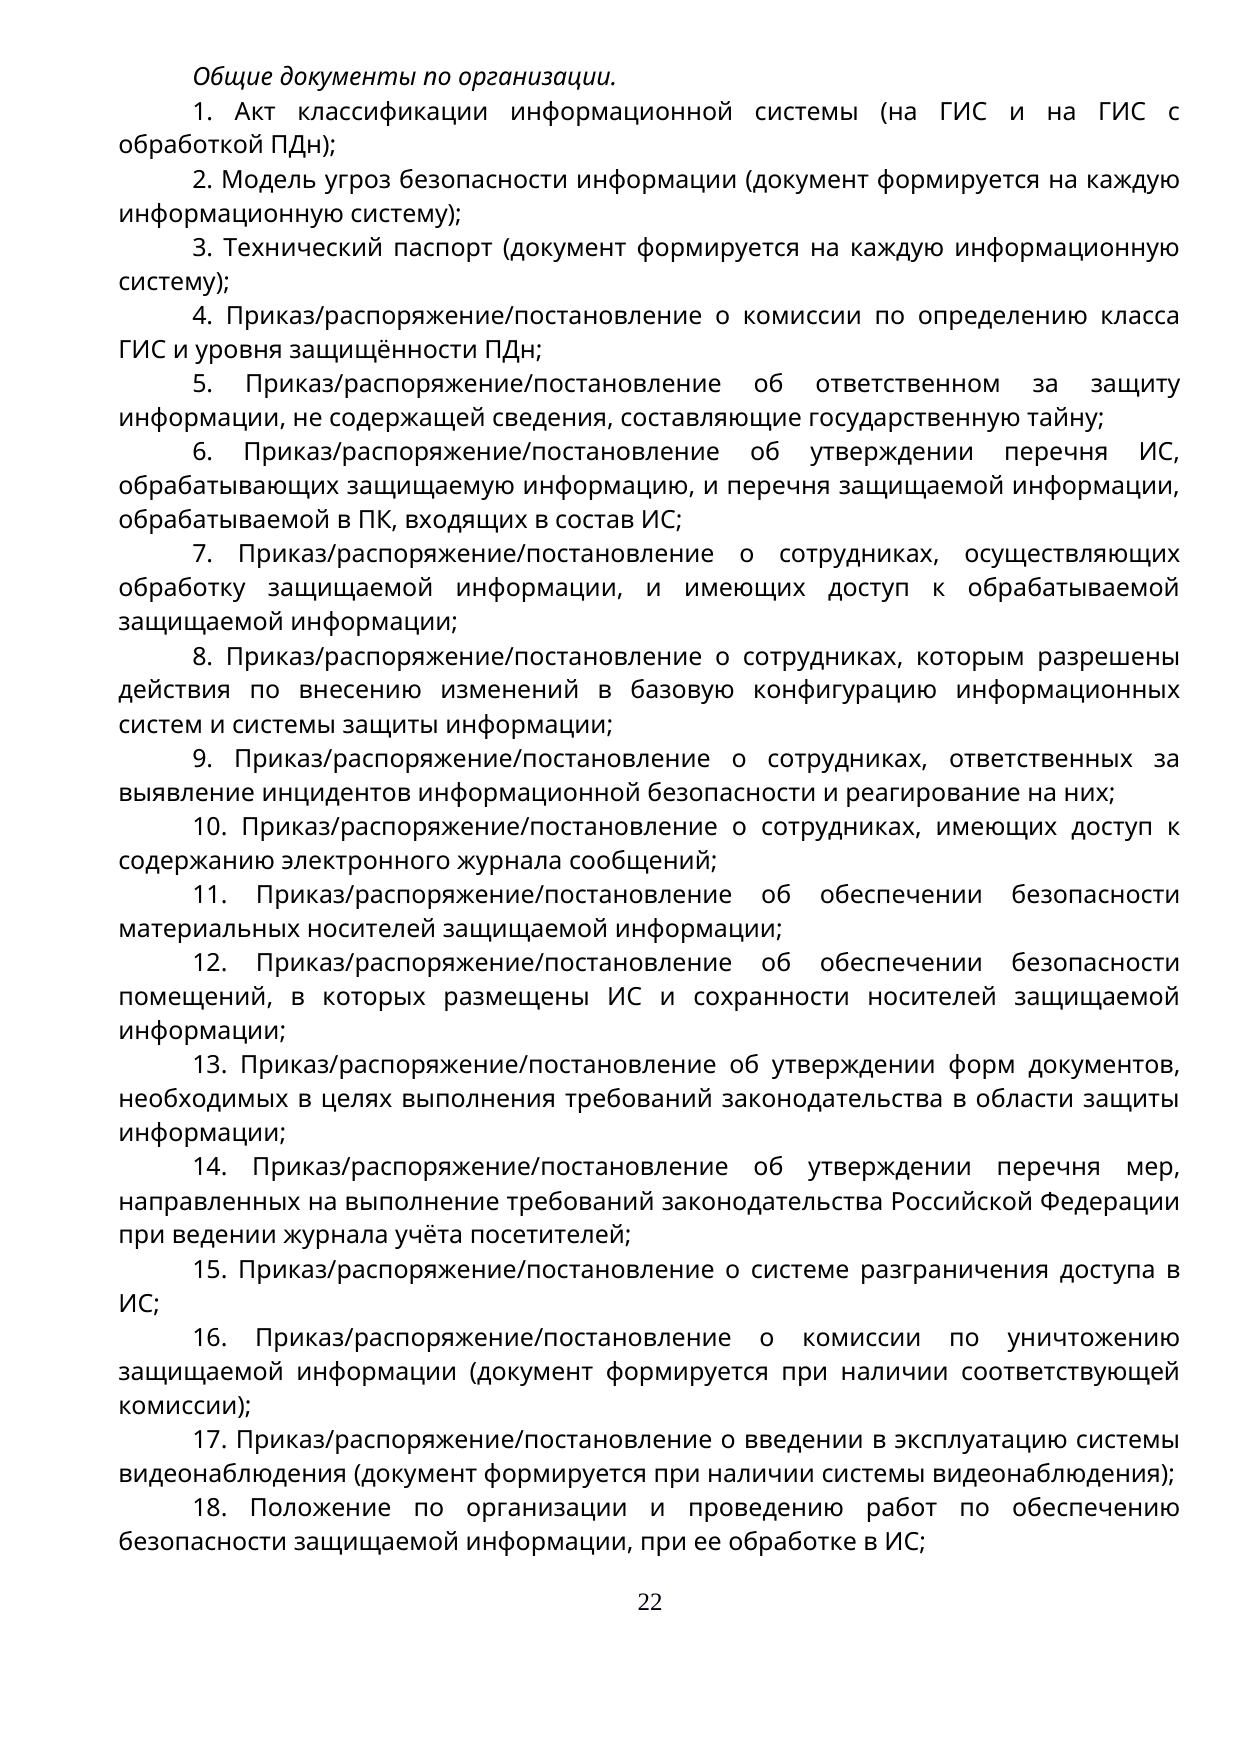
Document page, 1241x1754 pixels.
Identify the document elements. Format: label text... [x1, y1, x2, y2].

text 17. Приказ/распоряжение/постановление о введении в эксплуатацию системы видеонаблюдения (документ формируется при наличии системы видеонаблюдения); [118, 1422, 1181, 1490]
text 6. Приказ/распоряжение/постановление об утверждении перечня ИС, обрабатывающих защищаемую информацию, и перечня защищаемой информации, обрабатываемой в ПК, входящих в состав ИС; [118, 434, 1181, 536]
text 5. Приказ/распоряжение/постановление об ответственном за защиту информации, не содержащей сведения, составляющие государственную тайну; [118, 366, 1181, 434]
text 4. Приказ/распоряжение/постановление о комиссии по определению класса ГИС и уровня защищённости ПДн; [118, 297, 1181, 366]
text 18. Положение по организации и проведению работ по обеспечению безопасности защищаемой информации, при ее обработке в ИС; [118, 1490, 1181, 1558]
text 3. Технический паспорт (документ формируется на каждую информационную систему); [118, 229, 1181, 297]
text Общие документы по организации. [118, 59, 1181, 93]
text 10. Приказ/распоряжение/постановление о сотрудниках, имеющих доступ к содержанию электронного журнала сообщений; [118, 808, 1181, 877]
text 13. Приказ/распоряжение/постановление об утверждении форм документов, необходимых в целях выполнения требований законодательства в области защиты информации; [118, 1047, 1181, 1149]
text 11. Приказ/распоряжение/постановление об обеспечении безопасности материальных носителей защищаемой информации; [118, 877, 1181, 945]
text 8. Приказ/распоряжение/постановление о сотрудниках, которым разрешены действия по внесению изменений в базовую конфигурацию информационных систем и системы защиты информации; [118, 638, 1181, 740]
text 14. Приказ/распоряжение/постановление об утверждении перечня мер, направленных на выполнение требований законодательства Российской Федерации при ведении журнала учёта посетителей; [118, 1149, 1181, 1251]
text 2. Модель угроз безопасности информации (документ формируется на каждую информационную систему); [118, 161, 1181, 229]
text 16. Приказ/распоряжение/постановление о комиссии по уничтожению защищаемой информации (документ формируется при наличии соответствующей комиссии); [118, 1319, 1181, 1422]
text 12. Приказ/распоряжение/постановление об обеспечении безопасности помещений, в которых размещены ИС и сохранности носителей защищаемой информации; [118, 945, 1181, 1047]
text 15. Приказ/распоряжение/постановление о системе разграничения доступа в ИС; [118, 1251, 1181, 1319]
text 9. Приказ/распоряжение/постановление о сотрудниках, ответственных за выявление инцидентов информационной безопасности и реагирование на них; [118, 740, 1181, 808]
text 7. Приказ/распоряжение/постановление о сотрудниках, осуществляющих обработку защищаемой информации, и имеющих доступ к обрабатываемой защищаемой информации; [118, 536, 1181, 638]
text 1. Акт классификации информационной системы (на ГИС и на ГИС с обработкой ПДн); [118, 93, 1181, 161]
